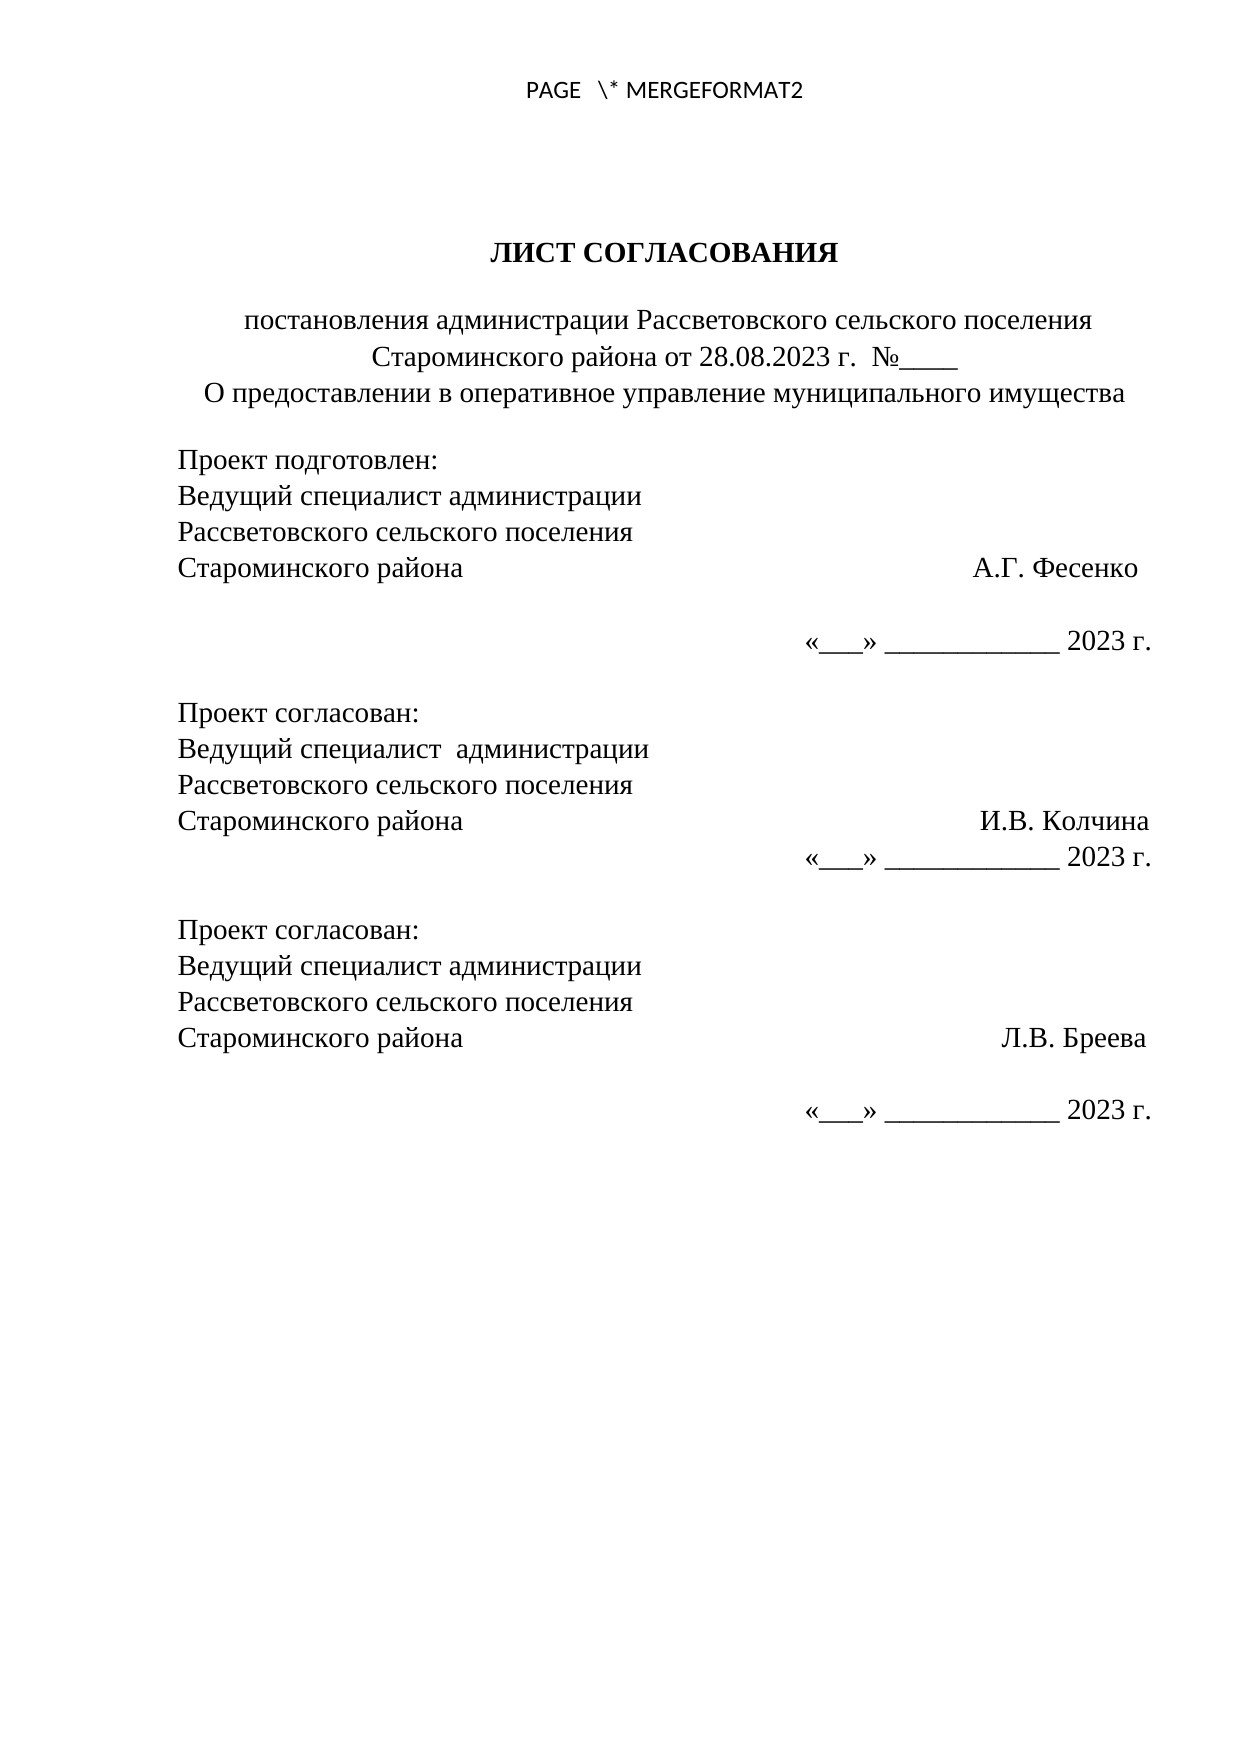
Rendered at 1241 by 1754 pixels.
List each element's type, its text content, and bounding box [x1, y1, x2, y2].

text «___» ____________ 2023 г. [177, 839, 1152, 873]
text Проект согласован: [177, 695, 1152, 728]
text постановления администрации Рассветовского сельского поселения [177, 302, 1152, 336]
subtitle ЛИСТ СОГЛАСОВАНИЯ [177, 235, 1152, 269]
text О предоставлении в оперативное управление муниципального имущества [128, 375, 1152, 408]
text Ведущий специалист администрации [177, 478, 1152, 512]
text Рассветовского сельского поселения [177, 767, 1152, 801]
text Проект подготовлен: [177, 442, 1152, 475]
text «___» ____________ 2023 г. [177, 1092, 1152, 1126]
text Староминского района И.В. Колчина [177, 803, 1152, 837]
text Ведущий специалист администрации [177, 731, 1152, 764]
text «___» ____________ 2023 г. [177, 623, 1152, 656]
text Рассветовского сельского поселения [177, 514, 1152, 548]
text Староминского района А.Г. Фесенко [177, 550, 1152, 584]
text Староминского района Л.В. Бреева [177, 1020, 1152, 1054]
text Рассветовского сельского поселения [177, 984, 1152, 1018]
text Староминского района от 28.08.2023 г. №____ [177, 339, 1152, 372]
text Ведущий специалист администрации [177, 948, 1152, 981]
text Проект согласован: [177, 912, 1152, 945]
